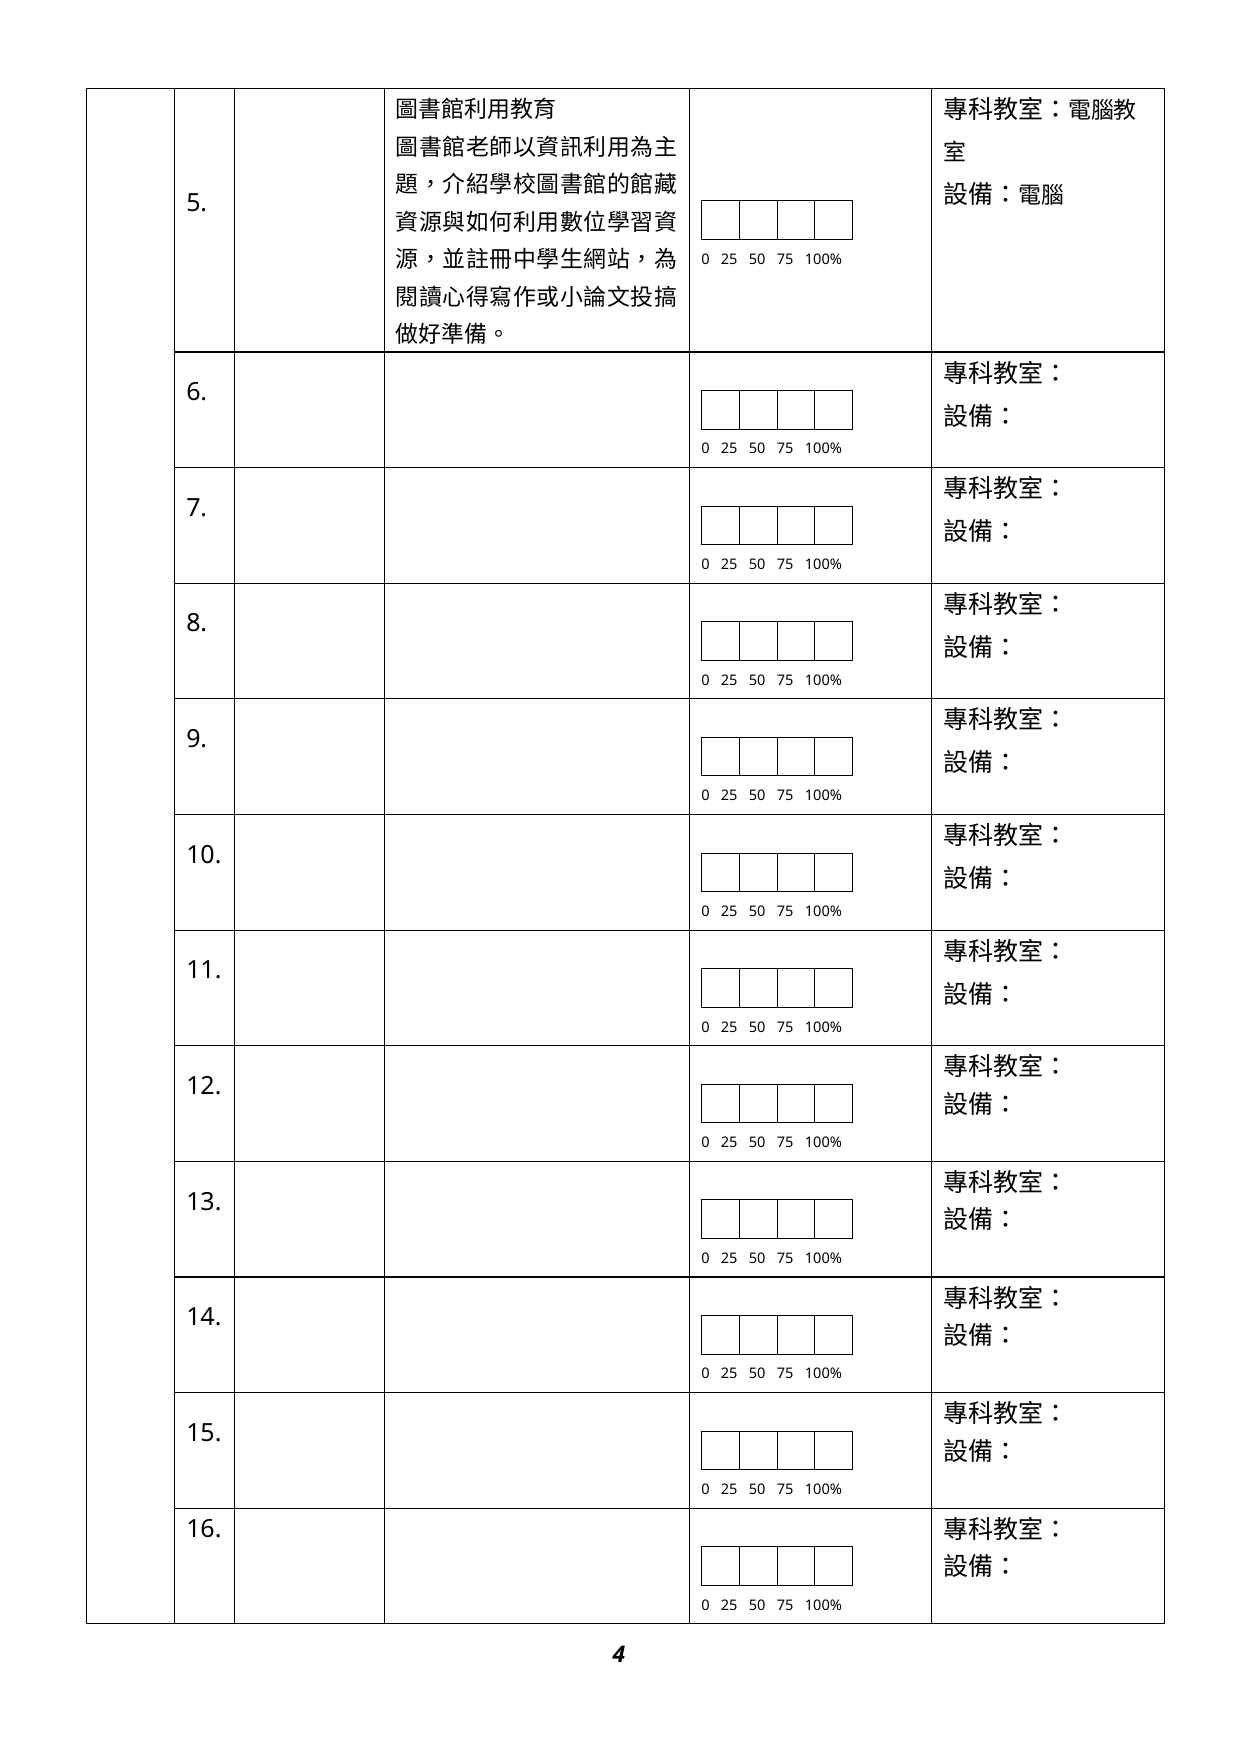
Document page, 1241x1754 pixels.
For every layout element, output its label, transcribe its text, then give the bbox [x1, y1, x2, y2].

table_cell 專科教室：電腦教室 設備：電腦 [932, 89, 1164, 351]
table_cell 0 25 50 75 100% [690, 353, 931, 467]
table_cell [235, 815, 384, 929]
table_cell 專科教室： 設備： [932, 1162, 1164, 1276]
table_cell [235, 584, 384, 698]
table_cell 0 25 50 75 100% [690, 815, 931, 929]
table_cell [175, 815, 234, 929]
table_cell [235, 1046, 384, 1161]
table_cell 0 25 50 75 100% [690, 1278, 931, 1392]
table_cell 0 25 50 75 100% [690, 468, 931, 583]
table_cell [385, 468, 689, 583]
table_cell [175, 1393, 234, 1508]
table_cell [385, 1162, 689, 1276]
table_cell [235, 699, 384, 814]
table_cell [235, 353, 384, 467]
table_cell [175, 89, 234, 351]
table_cell [385, 1393, 689, 1508]
table_cell 專科教室： 設備： [932, 1393, 1164, 1508]
table_cell 0 25 50 75 100% [690, 1509, 931, 1623]
table_cell [385, 1046, 689, 1161]
table_cell [175, 584, 234, 698]
table_cell [175, 353, 234, 467]
table_cell 專科教室： 設備： [932, 815, 1164, 929]
table_cell 專科教室： 設備： [932, 1509, 1164, 1623]
table_cell 專科教室： 設備： [932, 931, 1164, 1045]
table_cell [235, 1509, 384, 1623]
table_cell 專科教室： 設備： [932, 699, 1164, 814]
table_cell [385, 584, 689, 698]
table_cell [175, 1162, 234, 1276]
table_cell 0 25 50 75 100% [690, 1393, 931, 1508]
table_cell 0 25 50 75 100% [690, 931, 931, 1045]
table_cell [385, 1278, 689, 1392]
table_cell [385, 931, 689, 1045]
table_cell [175, 699, 234, 814]
table_cell [235, 1278, 384, 1392]
table_cell 0 25 50 75 100% [690, 1162, 931, 1276]
table_cell 專科教室： 設備： [932, 1046, 1164, 1161]
table_cell [235, 931, 384, 1045]
table_cell [235, 1393, 384, 1508]
table_cell [175, 1278, 234, 1392]
table_cell 0 25 50 75 100% [690, 89, 931, 351]
table_cell [175, 1046, 234, 1161]
table_cell 專科教室： 設備： [932, 1278, 1164, 1392]
table_cell 專科教室： 設備： [932, 353, 1164, 467]
table_cell [235, 1162, 384, 1276]
table_cell [175, 931, 234, 1045]
table_cell [235, 468, 384, 583]
table_cell 專科教室： 設備： [932, 584, 1164, 698]
table_cell [385, 1509, 689, 1623]
table_cell 0 25 50 75 100% [690, 699, 931, 814]
table_cell 專科教室： 設備： [932, 468, 1164, 583]
table_cell [175, 1509, 234, 1623]
table_cell [385, 353, 689, 467]
table_cell [175, 468, 234, 583]
table_cell [235, 89, 384, 351]
table_cell [385, 699, 689, 814]
table_cell 圖書館利用教育 圖書館老師以資訊利用為主題，介紹學校圖書館的館藏資源與如何利用數位學習資源，並註冊中學生網站，為閱讀心得寫作或小論文投搞做好準備。 [385, 89, 689, 351]
table_cell [385, 815, 689, 929]
table_cell 0 25 50 75 100% [690, 1046, 931, 1161]
table_cell 0 25 50 75 100% [690, 584, 931, 698]
